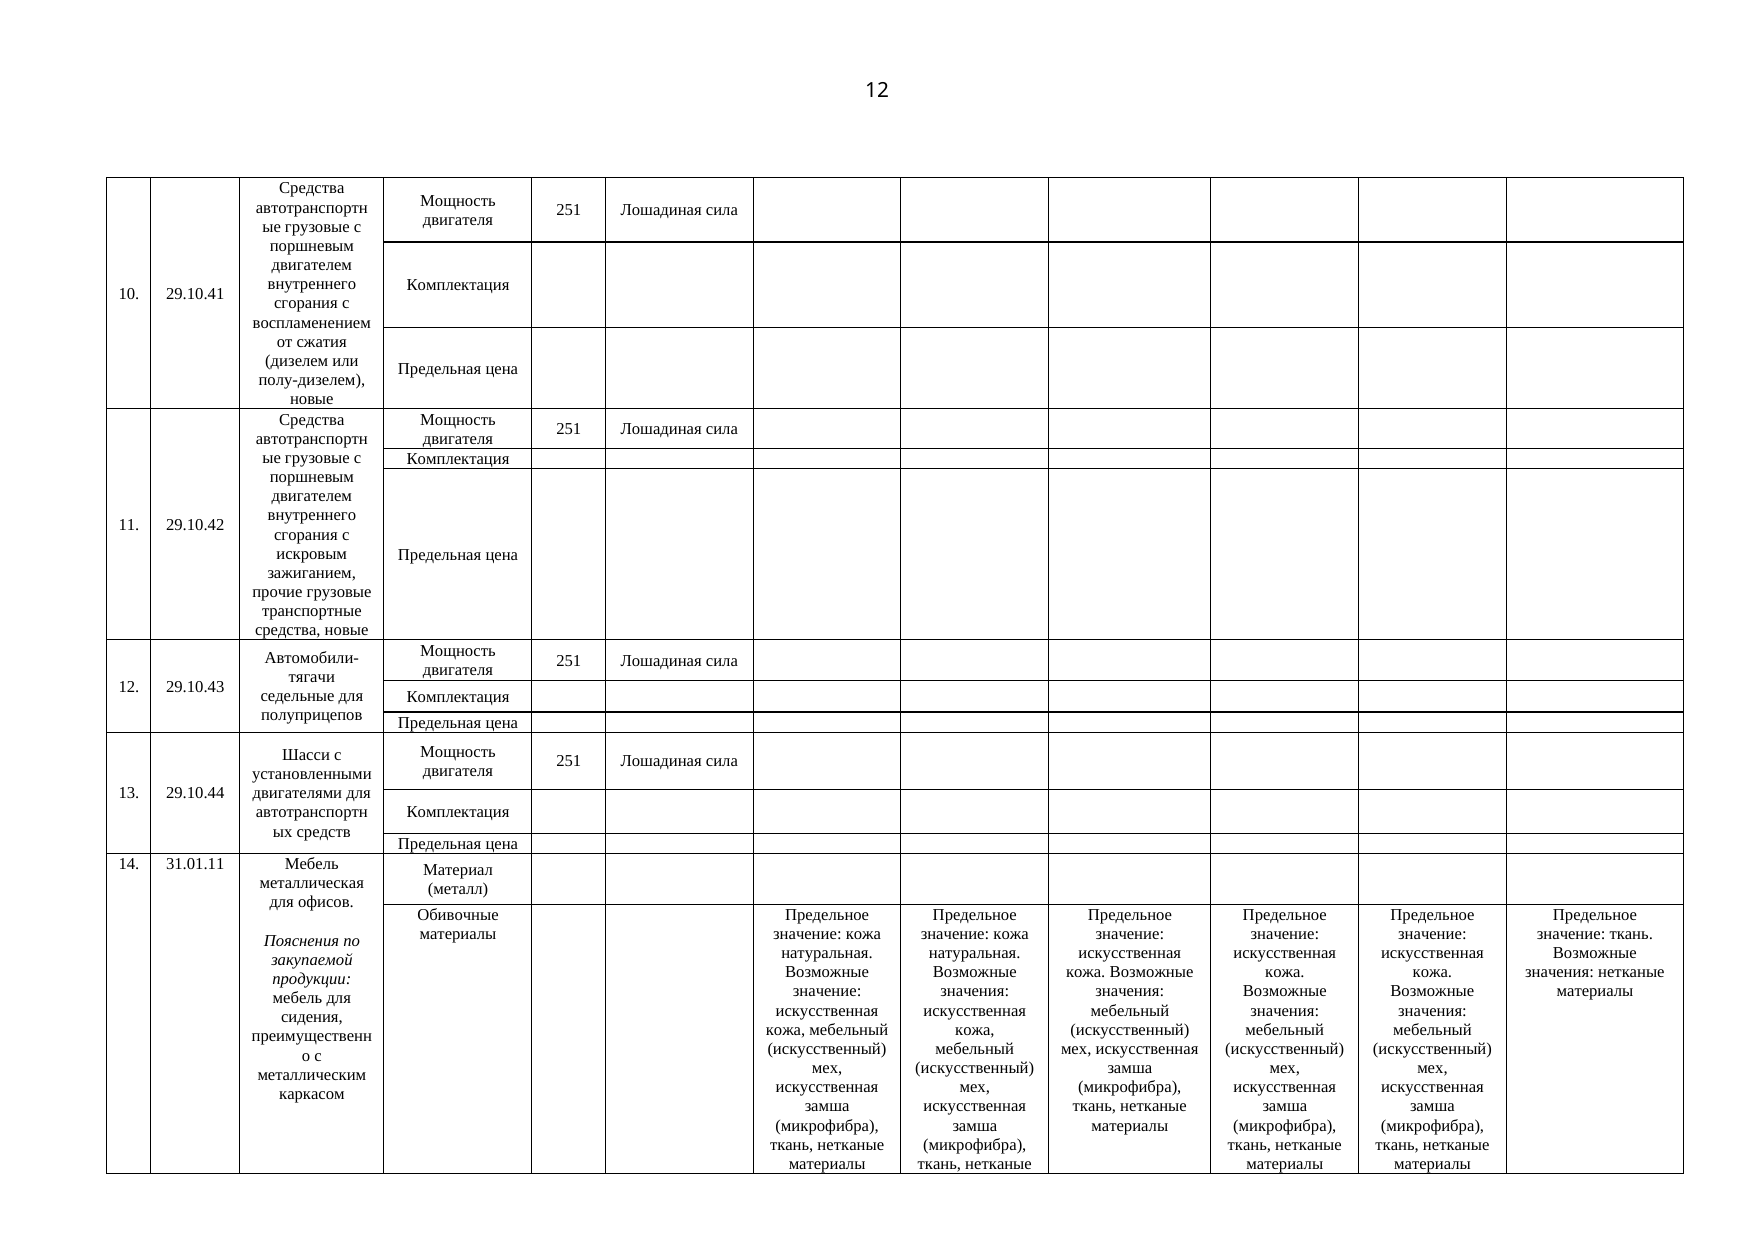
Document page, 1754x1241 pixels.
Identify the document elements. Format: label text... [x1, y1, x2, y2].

table_cell 29.10.42 [151, 409, 239, 639]
table_cell 10. [107, 178, 150, 408]
table_cell [754, 790, 900, 832]
table_cell [754, 834, 900, 853]
table_cell [1507, 328, 1683, 408]
table_cell [901, 834, 1048, 853]
table_cell Мощность двигателя [384, 409, 531, 448]
table_cell [1049, 449, 1210, 468]
table_cell [1211, 449, 1358, 468]
table_cell Комплектация [384, 790, 531, 832]
table_cell 251 [532, 640, 605, 680]
table_cell Лошадиная сила [606, 640, 753, 680]
table_cell [1211, 469, 1358, 639]
table_cell Лошадиная сила [606, 409, 753, 448]
table_cell [532, 905, 605, 1173]
table_cell [1049, 640, 1210, 680]
table_cell [606, 328, 753, 408]
table_cell [1359, 854, 1506, 903]
table_cell [1507, 681, 1683, 711]
table_cell [754, 328, 900, 408]
table_cell [901, 854, 1048, 903]
table_cell [606, 681, 753, 711]
table_cell Материал (металл) [384, 854, 531, 903]
table_cell Комплектация [384, 681, 531, 711]
table_cell [1211, 790, 1358, 832]
table_cell Комплектация [384, 449, 531, 468]
table_cell Мощность двигателя [384, 178, 531, 241]
table_cell [1211, 328, 1358, 408]
table_cell [754, 243, 900, 327]
table_cell [754, 640, 900, 680]
table_cell [532, 328, 605, 408]
table_cell Лошадиная сила [606, 733, 753, 789]
table_cell [1359, 713, 1506, 732]
table_cell [901, 409, 1048, 448]
table_cell [1359, 790, 1506, 832]
table_cell 251 [532, 409, 605, 448]
table_cell [606, 469, 753, 639]
table_cell [1211, 409, 1358, 448]
table_cell [532, 469, 605, 639]
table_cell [1507, 905, 1683, 1173]
table_cell Лошадиная сила [606, 178, 753, 241]
table_cell [1211, 681, 1358, 711]
table_cell [606, 790, 753, 832]
table_cell [1359, 469, 1506, 639]
table_cell [1049, 834, 1210, 853]
table_cell [1049, 328, 1210, 408]
table_cell 31.01.11 [151, 854, 239, 1173]
table_cell [901, 178, 1048, 241]
table_cell [1507, 733, 1683, 789]
table_cell [901, 328, 1048, 408]
table_cell [606, 905, 753, 1173]
table_cell [532, 713, 605, 732]
table_cell [1359, 834, 1506, 853]
table_cell [1359, 409, 1506, 448]
table_cell [532, 834, 605, 853]
table_cell Комплектация [384, 243, 531, 327]
table_cell [901, 713, 1048, 732]
table_cell [606, 243, 753, 327]
table_cell [606, 834, 753, 853]
table_cell [1507, 178, 1683, 241]
table_cell [532, 790, 605, 832]
table_cell 29.10.43 [151, 640, 239, 732]
table_cell [1049, 243, 1210, 327]
table_cell 11. [107, 409, 150, 639]
table_cell Мощность двигателя [384, 733, 531, 789]
table_cell [1507, 854, 1683, 903]
table_cell [901, 449, 1048, 468]
table_cell [754, 681, 900, 711]
table_cell [754, 449, 900, 468]
table_cell [532, 243, 605, 327]
table_cell [532, 449, 605, 468]
table_cell 251 [532, 733, 605, 789]
table_cell [606, 854, 753, 903]
table_cell [754, 178, 900, 241]
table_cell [1049, 905, 1210, 1173]
table_cell [1049, 681, 1210, 711]
table_cell [901, 640, 1048, 680]
table_cell [901, 681, 1048, 711]
table_cell Мощность двигателя [384, 640, 531, 680]
table_cell 12. [107, 640, 150, 732]
table_cell [532, 854, 605, 903]
table_cell [901, 469, 1048, 639]
table_cell 29.10.41 [151, 178, 239, 408]
table_cell [1049, 178, 1210, 241]
table_cell Предельная цена [384, 469, 531, 639]
table_cell [1211, 733, 1358, 789]
table_cell Средства автотранспортные грузовые с поршневым двигателем внутреннего сгорания с воспламенением от сжатия (дизелем или полу-дизелем), новые [240, 178, 383, 408]
table_cell 251 [532, 178, 605, 241]
table_cell [754, 409, 900, 448]
table_cell [754, 713, 900, 732]
table_cell [1211, 854, 1358, 903]
table_cell [901, 733, 1048, 789]
table_cell [1049, 733, 1210, 789]
table_cell Автомобили-тягачи седельные для полуприцепов [240, 640, 383, 732]
table_cell Средства автотранспортные грузовые с поршневым двигателем внутреннего сгорания с искровым зажиганием, прочие грузовые транспортные средства, новые [240, 409, 383, 639]
table_cell Мебель металлическая для офисов. Пояснения по закупаемой продукции: мебель для сидения, преимущественно с металлическим каркасом [240, 854, 383, 1173]
table_cell [1211, 640, 1358, 680]
table_cell [1507, 243, 1683, 327]
table_cell [1049, 790, 1210, 832]
table_cell [1049, 469, 1210, 639]
table_cell [1359, 681, 1506, 711]
table_cell [1507, 640, 1683, 680]
table_cell [606, 449, 753, 468]
table_cell [606, 713, 753, 732]
table_cell [1049, 713, 1210, 732]
table_cell Предельная цена [384, 713, 531, 732]
table_cell [532, 681, 605, 711]
table_cell Предельная цена [384, 834, 531, 853]
table_cell [1359, 178, 1506, 241]
table_cell 13. [107, 733, 150, 853]
table_cell [1507, 713, 1683, 732]
table_cell [1211, 243, 1358, 327]
table_cell [1049, 854, 1210, 903]
table_cell [1211, 713, 1358, 732]
table_cell 29.10.44 [151, 733, 239, 853]
table_cell [1507, 449, 1683, 468]
table_cell [754, 733, 900, 789]
table_cell [1359, 243, 1506, 327]
table_cell [754, 854, 900, 903]
table_cell [1359, 733, 1506, 789]
table_cell [1211, 178, 1358, 241]
table_cell Шасси с установленными двигателями для автотранспортных средств [240, 733, 383, 853]
table_cell Обивочные материалы [384, 905, 531, 1173]
table_cell 14. [107, 854, 150, 1173]
table_cell [1211, 834, 1358, 853]
table_cell Предельная цена [384, 328, 531, 408]
table_cell [1049, 409, 1210, 448]
table_cell [1359, 328, 1506, 408]
table_cell [901, 243, 1048, 327]
table_cell [1359, 449, 1506, 468]
table_cell [754, 469, 900, 639]
table_cell [1507, 790, 1683, 832]
table_cell [1507, 469, 1683, 639]
table_cell [1359, 640, 1506, 680]
table_cell [1507, 409, 1683, 448]
table_cell [1507, 834, 1683, 853]
table_cell [901, 790, 1048, 832]
